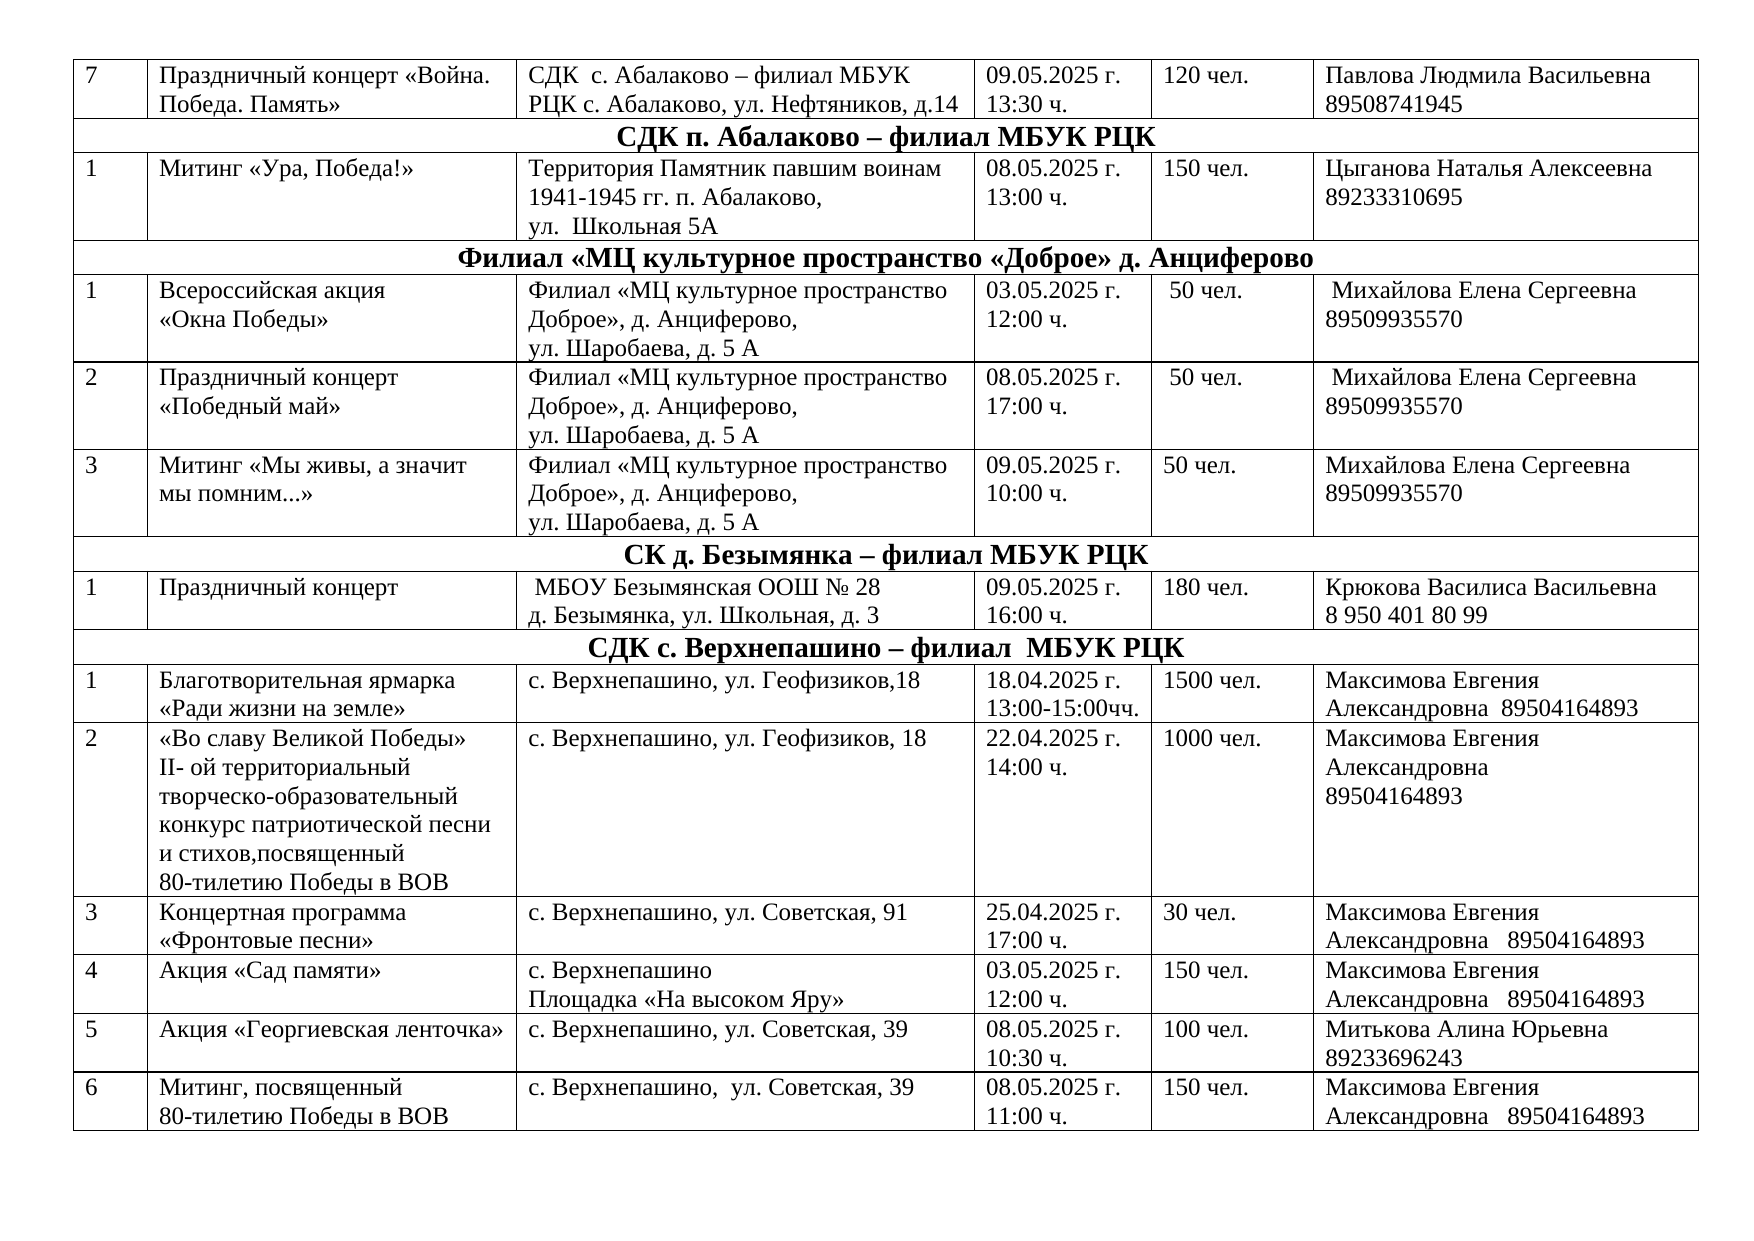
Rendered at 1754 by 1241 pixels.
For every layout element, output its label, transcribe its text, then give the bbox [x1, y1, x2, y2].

table_cell Благотворительная ярмарка «Ради жизни на земле» [148, 665, 516, 722]
table_cell 1500 чел. [1152, 665, 1313, 722]
table_cell «Во славу Великой Победы» II- ой территориальный творческо-образовательный конкурс патриотической песни и стихов,посвященный 80-тилетию Победы в ВОВ [148, 723, 516, 896]
table_cell Митькова Алина Юрьевна 89233696243 [1314, 1014, 1698, 1071]
table_cell 09.05.2025 г. 10:00 ч. [975, 450, 1151, 536]
table_cell Филиал «МЦ культурное пространство Доброе», д. Анциферово, ул. Шаробаева, д. 5 А [517, 275, 974, 361]
table_cell Михайлова Елена Сергеевна 89509935570 [1314, 363, 1698, 449]
table_cell 08.05.2025 г. 10:30 ч. [975, 1014, 1151, 1071]
table_cell Филиал «МЦ культурное пространство «Доброе» д. Анциферово [74, 241, 1698, 274]
table_cell 03.05.2025 г. 12:00 ч. [975, 275, 1151, 361]
table_cell 1 [74, 275, 147, 361]
table_cell с. Верхнепашино, ул. Советская, 39 [517, 1014, 974, 1071]
table_cell 1 [74, 153, 147, 239]
table_cell Филиал «МЦ культурное пространство Доброе», д. Анциферово, ул. Шаробаева, д. 5 А [517, 363, 974, 449]
table_cell Митинг «Ура, Победа!» [148, 153, 516, 239]
table_cell СДК с. Верхнепашино – филиал МБУК РЦК [74, 630, 1698, 664]
table_cell 100 чел. [1152, 1014, 1313, 1071]
table_cell 08.05.2025 г. 13:00 ч. [975, 153, 1151, 239]
table_cell 150 чел. [1152, 1073, 1313, 1130]
table_cell 03.05.2025 г. 12:00 ч. [975, 955, 1151, 1013]
table_cell 3 [74, 450, 147, 536]
table_cell 7 [74, 60, 147, 118]
table_cell Цыганова Наталья Алексеевна 89233310695 [1314, 153, 1698, 239]
table_cell Максимова Евгения Александровна 89504164893 [1314, 955, 1698, 1013]
table_cell 2 [74, 363, 147, 449]
table_cell с. Верхнепашино Площадка «На высоком Яру» [517, 955, 974, 1013]
table_cell 4 [74, 955, 147, 1013]
table_cell Акция «Сад памяти» [148, 955, 516, 1013]
table_cell 50 чел. [1152, 275, 1313, 361]
table_cell 25.04.2025 г. 17:00 ч. [975, 897, 1151, 954]
table_cell Праздничный концерт «Война. Победа. Память» [148, 60, 516, 118]
table_cell с. Верхнепашино, ул. Геофизиков, 18 [517, 723, 974, 896]
table_cell 22.04.2025 г. 14:00 ч. [975, 723, 1151, 896]
table_cell Михайлова Елена Сергеевна 89509935570 [1314, 450, 1698, 536]
table_cell 150 чел. [1152, 153, 1313, 239]
table_cell 180 чел. [1152, 572, 1313, 629]
table_cell 08.05.2025 г. 17:00 ч. [975, 363, 1151, 449]
table_cell МБОУ Безымянская ООШ № 28 д. Безымянка, ул. Школьная, д. 3 [517, 572, 974, 629]
table_cell Крюкова Василиса Васильевна 8 950 401 80 99 [1314, 572, 1698, 629]
table_cell Максимова Евгения Александровна 89504164893 [1314, 897, 1698, 954]
table_cell Максимова Евгения Александровна 89504164893 [1314, 723, 1698, 896]
table_cell Праздничный концерт [148, 572, 516, 629]
table_cell Максимова Евгения Александровна 89504164893 [1314, 665, 1698, 722]
table_cell 6 [74, 1073, 147, 1130]
table_cell 5 [74, 1014, 147, 1071]
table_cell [517, 1073, 974, 1130]
table_cell Филиал «МЦ культурное пространство Доброе», д. Анциферово, ул. Шаробаева, д. 5 А [517, 450, 974, 536]
table_cell 2 [74, 723, 147, 896]
table_cell Концертная программа «Фронтовые песни» [148, 897, 516, 954]
table_cell Всероссийская акция «Окна Победы» [148, 275, 516, 361]
table_cell СК д. Безымянка – филиал МБУК РЦК [74, 537, 1698, 571]
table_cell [148, 1073, 516, 1130]
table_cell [975, 1073, 1151, 1130]
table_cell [1314, 1073, 1698, 1130]
table_cell Акция «Георгиевская ленточка» [148, 1014, 516, 1071]
table_cell 1000 чел. [1152, 723, 1313, 896]
table_cell Павлова Людмила Васильевна 89508741945 [1314, 60, 1698, 118]
table_cell с. Верхнепашино, ул. Советская, 91 [517, 897, 974, 954]
table_cell 50 чел. [1152, 450, 1313, 536]
table_cell Праздничный концерт «Победный май» [148, 363, 516, 449]
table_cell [517, 60, 974, 118]
table_cell СДК п. Абалаково – филиал МБУК РЦК [74, 119, 1698, 152]
table_cell 30 чел. [1152, 897, 1313, 954]
table_cell 09.05.2025 г. 16:00 ч. [975, 572, 1151, 629]
table_cell Территория Памятник павшим воинам 1941-1945 гг. п. Абалаково, ул. Школьная 5А [517, 153, 974, 239]
table_cell 3 [74, 897, 147, 954]
table_cell Митинг «Мы живы, а значит мы помним...» [148, 450, 516, 536]
table_cell 150 чел. [1152, 955, 1313, 1013]
table_cell с. Верхнепашино, ул. Геофизиков,18 [517, 665, 974, 722]
table_cell Михайлова Елена Сергеевна 89509935570 [1314, 275, 1698, 361]
table_cell 50 чел. [1152, 363, 1313, 449]
table_cell 09.05.2025 г. 13:30 ч. [975, 60, 1151, 118]
table_cell 1 [74, 665, 147, 722]
table_cell 18.04.2025 г. 13:00-15:00чч. [975, 665, 1151, 722]
table_cell 120 чел. [1152, 60, 1313, 118]
table_cell 1 [74, 572, 147, 629]
